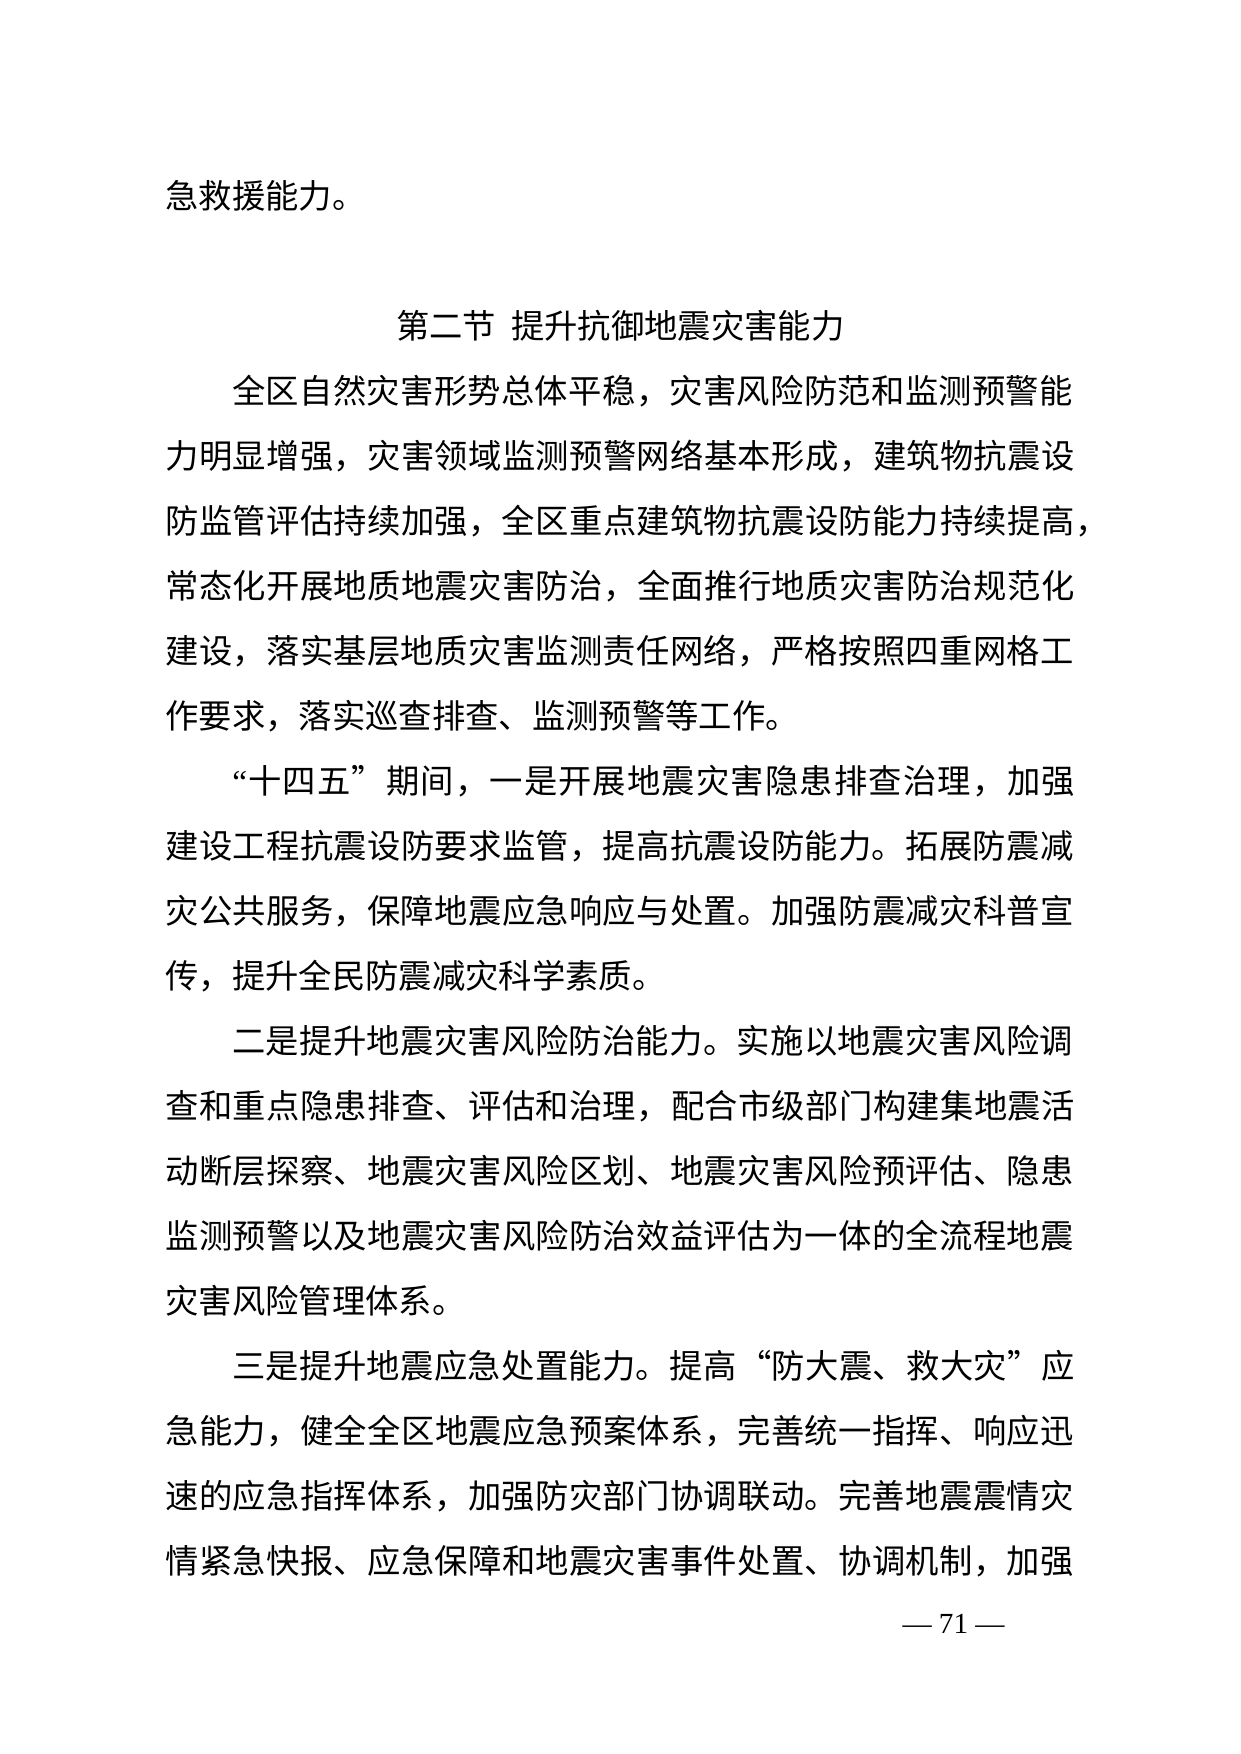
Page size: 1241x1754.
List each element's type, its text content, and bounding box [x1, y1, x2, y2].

text 全区自然灾害形势总体平稳，灾害风险防范和监测预警能力明显增强，灾害领域监测预警网络基本形成，建筑物抗震设防监管评估持续加强，全区重点建筑物抗震设防能力持续提高，常态化开展地质地震灾害防治，全面推行地质灾害防治规范化建设，落实基层地质灾害监测责任网络，严格按照四重网格工作要求，落实巡查排查、监测预警等工作。 [165, 357, 1075, 747]
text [165, 1332, 1075, 1592]
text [165, 162, 1075, 227]
text “十四五”期间，一是开展地震灾害隐患排查治理，加强建设工程抗震设防要求监管，提高抗震设防能力。拓展防震减灾公共服务，保障地震应急响应与处置。加强防震减灾科普宣传，提升全民防震减灾科学素质。 [165, 747, 1075, 1007]
subtitle 第二节 提升抗御地震灾害能力 [165, 292, 1075, 357]
text 二是提升地震灾害风险防治能力。实施以地震灾害风险调查和重点隐患排查、评估和治理，配合市级部门构建集地震活动断层探察、地震灾害风险区划、地震灾害风险预评估、隐患监测预警以及地震灾害风险防治效益评估为一体的全流程地震灾害风险管理体系。 [165, 1007, 1075, 1332]
